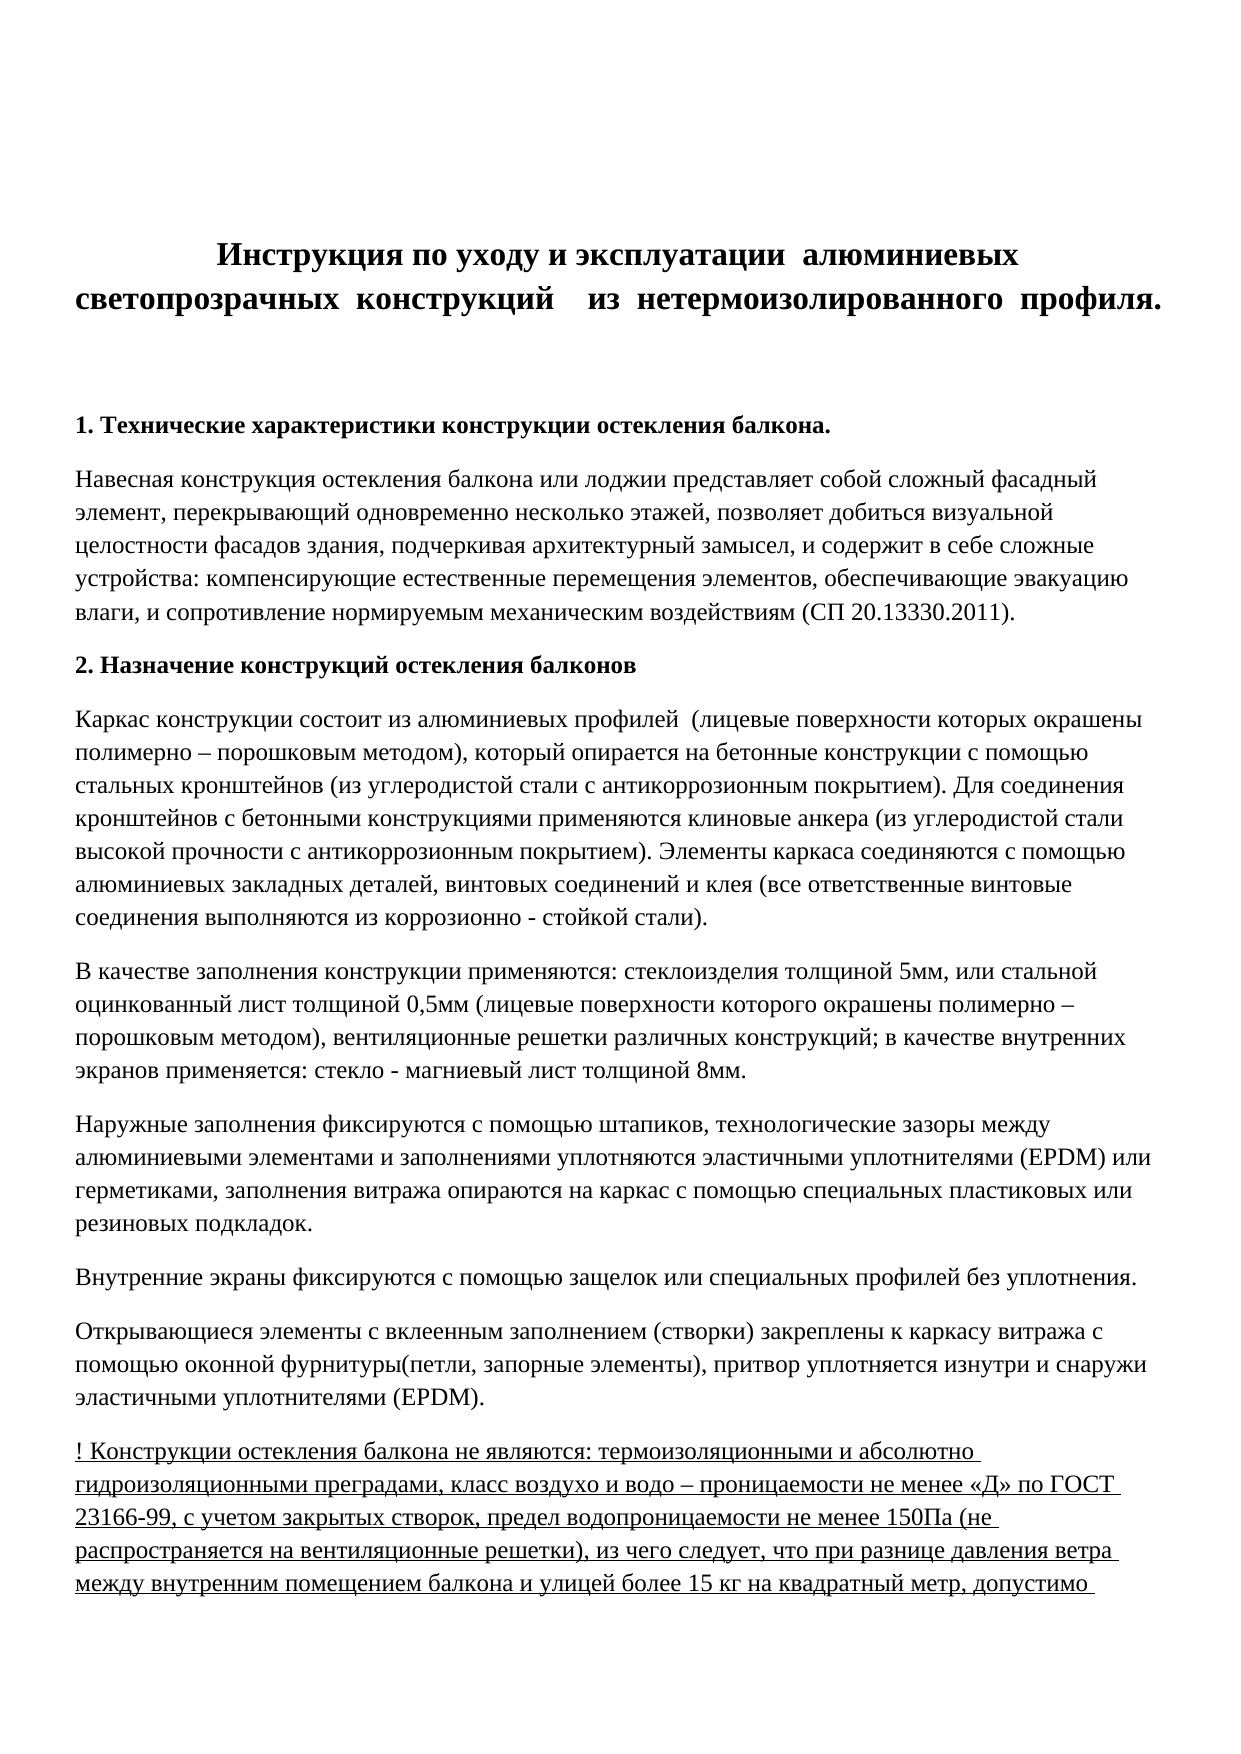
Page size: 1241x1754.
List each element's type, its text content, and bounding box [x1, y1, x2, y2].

text В качестве заполнения конструкции применяются: стеклоизделия толщиной 5мм, или стальной оцинкованный лист толщиной 0,5мм (лицевые поверхности которого окрашены полимерно – порошковым методом), вентиляционные решетки различных конструкций; в качестве внутренних экранов применяется: стекло - магниевый лист толщиной 8мм. [75, 956, 1165, 1084]
text Навесная конструкция остекления балкона или лоджии представляет собой сложный фасадный элемент, перекрывающий одновременно несколько этажей, позволяет добиться визуальной целостности фасадов здания, подчеркивая архитектурный замысел, и содержит в себе сложные устройства: компенсирующие естественные перемещения элементов, обеспечивающие эвакуацию влаги, и сопротивление нормируемым механическим воздействиям (СП 20.13330.2011). [75, 464, 1165, 625]
text Инструкция по уходу и эксплуатации алюминиевых светопрозрачных конструкций из нетермоизолированного профиля. [75, 234, 1165, 316]
text Наружные заполнения фиксируются с помощью штапиков, технологические зазоры между алюминиевыми элементами и заполнениями уплотняются эластичными уплотнителями (EPDM) или герметиками, заполнения витража опираются на каркас с помощью специальных пластиковых или резиновых подкладок. [75, 1109, 1165, 1237]
text 1. Технические характеристики конструкции остекления балкона. [75, 411, 1165, 439]
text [75, 1436, 1165, 1597]
text Внутренние экраны фиксируются с помощью защелок или специальных профилей без уплотнения. [75, 1262, 1165, 1291]
text 2. Назначение конструкций остекления балконов [75, 650, 1165, 679]
text Каркас конструкции состоит из алюминиевых профилей (лицевые поверхности которых окрашены полимерно – порошковым методом), который опирается на бетонные конструкции с помощью стальных кронштейнов (из углеродистой стали с антикоррозионным покрытием). Для соединения кронштейнов с бетонными конструкциями применяются клиновые анкера (из углеродистой стали высокой прочности с антикоррозионным покрытием). Элементы каркаса соединяются с помощью алюминиевых закладных деталей, винтовых соединений и клея (все ответственные винтовые соединения выполняются из коррозионно - стойкой стали). [75, 704, 1165, 931]
text Открывающиеся элементы с вклеенным заполнением (створки) закреплены к каркасу витража с помощью оконной фурнитуры(петли, запорные элементы), притвор уплотняется изнутри и снаружи эластичными уплотнителями (EPDM). [75, 1316, 1165, 1411]
